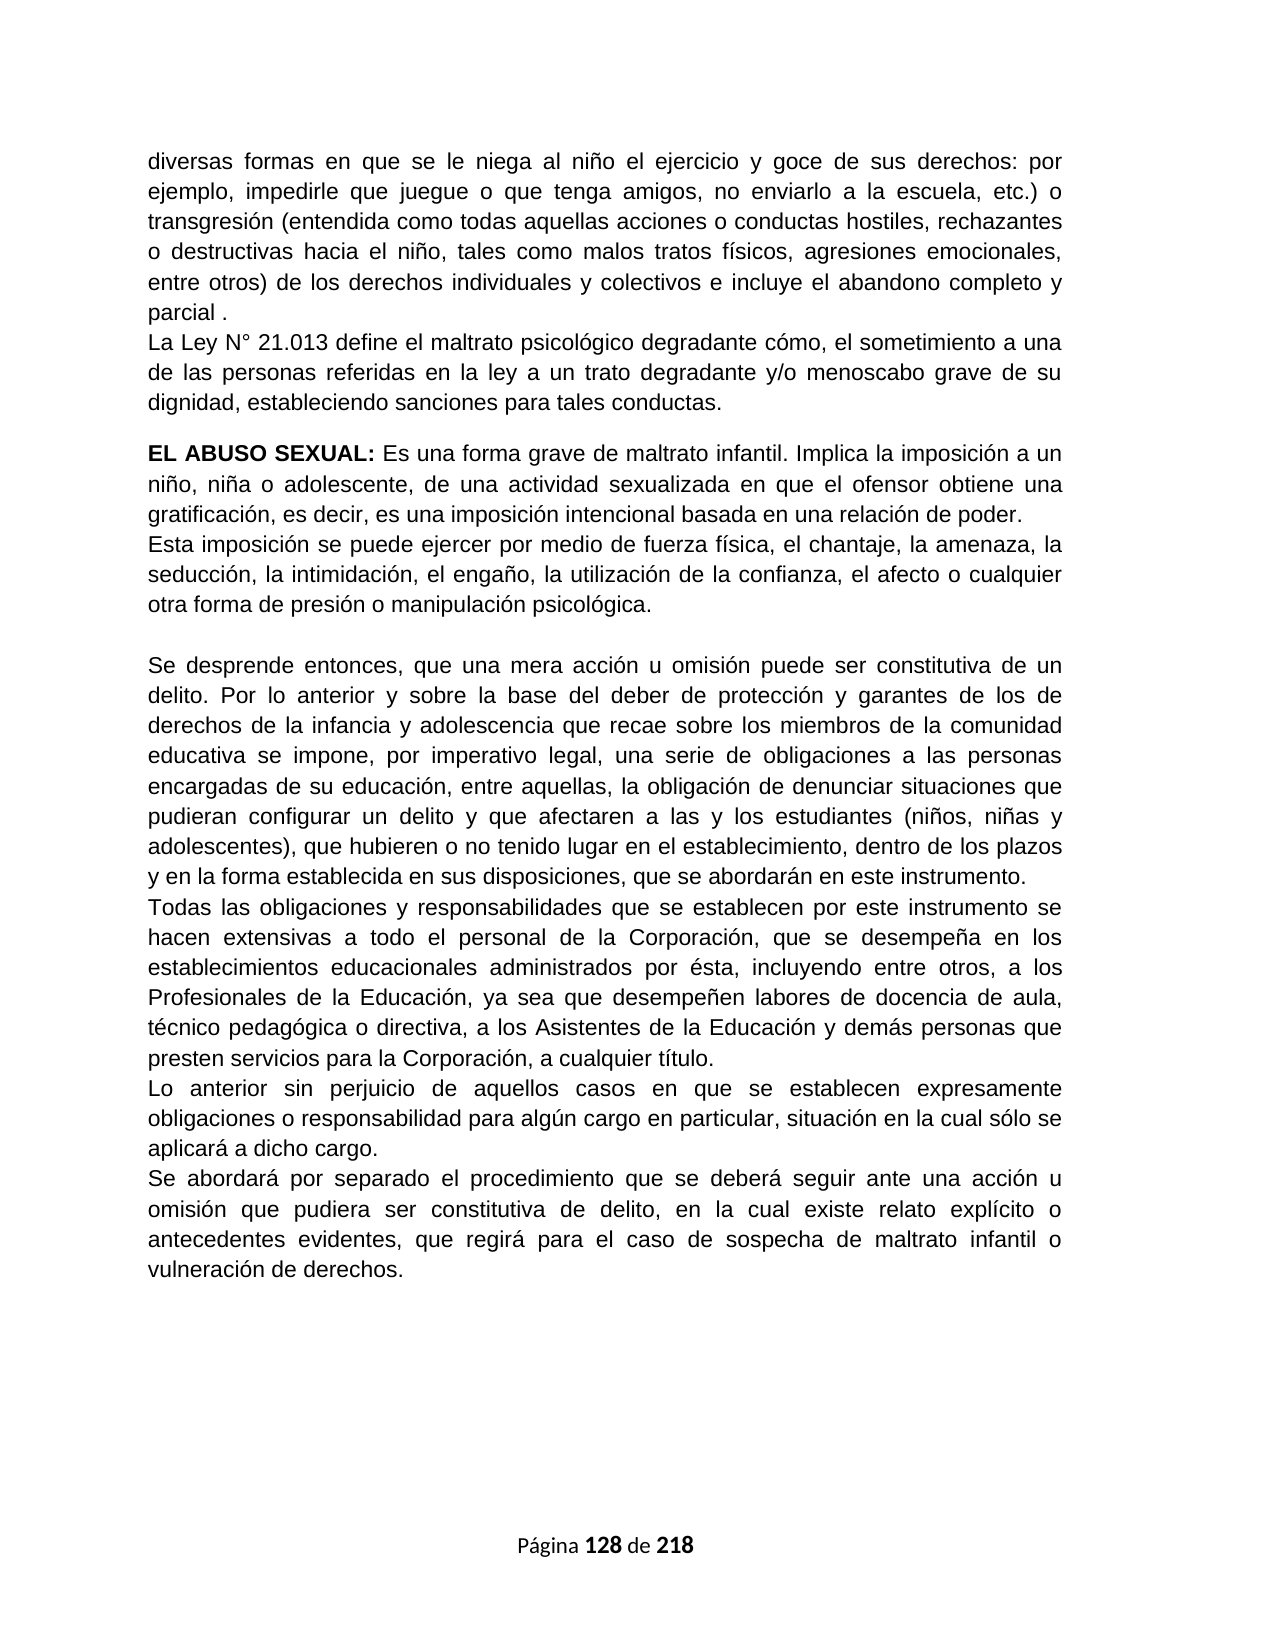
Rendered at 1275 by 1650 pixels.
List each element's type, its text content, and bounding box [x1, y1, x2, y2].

text La Ley N° 21.013 define el maltrato psicológico degradante cómo, el sometimiento a una de las personas referidas en la ley a un trato degradante y/o menoscabo grave de su dignidad, estableciendo sanciones para tales conductas. [148, 329, 1063, 416]
text EL ABUSO SEXUAL: Es una forma grave de maltrato infantil. Implica la imposición a un niño, niña o adolescente, de una actividad sexualizada en que el ofensor obtiene una gratificación, es decir, es una imposición intencional basada en una relación de poder. [148, 440, 1063, 527]
text Se desprende entonces, que una mera acción u omisión puede ser constitutiva de un delito. Por lo anterior y sobre la base del deber de protección y garantes de los de derechos de la infancia y adolescencia que recae sobre los miembros de la comunidad educativa se impone, por imperativo legal, una serie de obligaciones a las personas encargadas de su educación, entre aquellas, la obligación de denunciar situaciones que pudieran configurar un delito y que afectaren a las y los estudiantes (niños, niñas y adolescentes), que hubieren o no tenido lugar en el establecimiento, dentro de los plazos y en la forma establecida en sus disposiciones, que se abordarán en este instrumento. [148, 652, 1063, 889]
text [148, 148, 1063, 325]
text Lo anterior sin perjuicio de aquellos casos en que se establecen expresamente obligaciones o responsabilidad para algún cargo en particular, situación en la cual sólo se aplicará a dicho cargo. [148, 1075, 1063, 1161]
text Esta imposición se puede ejercer por medio de fuerza física, el chantaje, la amenaza, la seducción, la intimidación, el engaño, la utilización de la confianza, el afecto o cualquier otra forma de presión o manipulación psicológica. [148, 531, 1063, 618]
text Todas las obligaciones y responsabilidades que se establecen por este instrumento se hacen extensivas a todo el personal de la Corporación, que se desempeña en los establecimientos educacionales administrados por ésta, incluyendo entre otros, a los Profesionales de la Educación, ya sea que desempeñen labores de docencia de aula, técnico pedagógica o directiva, a los Asistentes de la Educación y demás personas que presten servicios para la Corporación, a cualquier título. [148, 893, 1063, 1071]
text Se abordará por separado el procedimiento que se deberá seguir ante una acción u omisión que pudiera ser constitutiva de delito, en la cual existe relato explícito o antecedentes evidentes, que regirá para el caso de sospecha de maltrato infantil o vulneración de derechos. [148, 1165, 1063, 1282]
